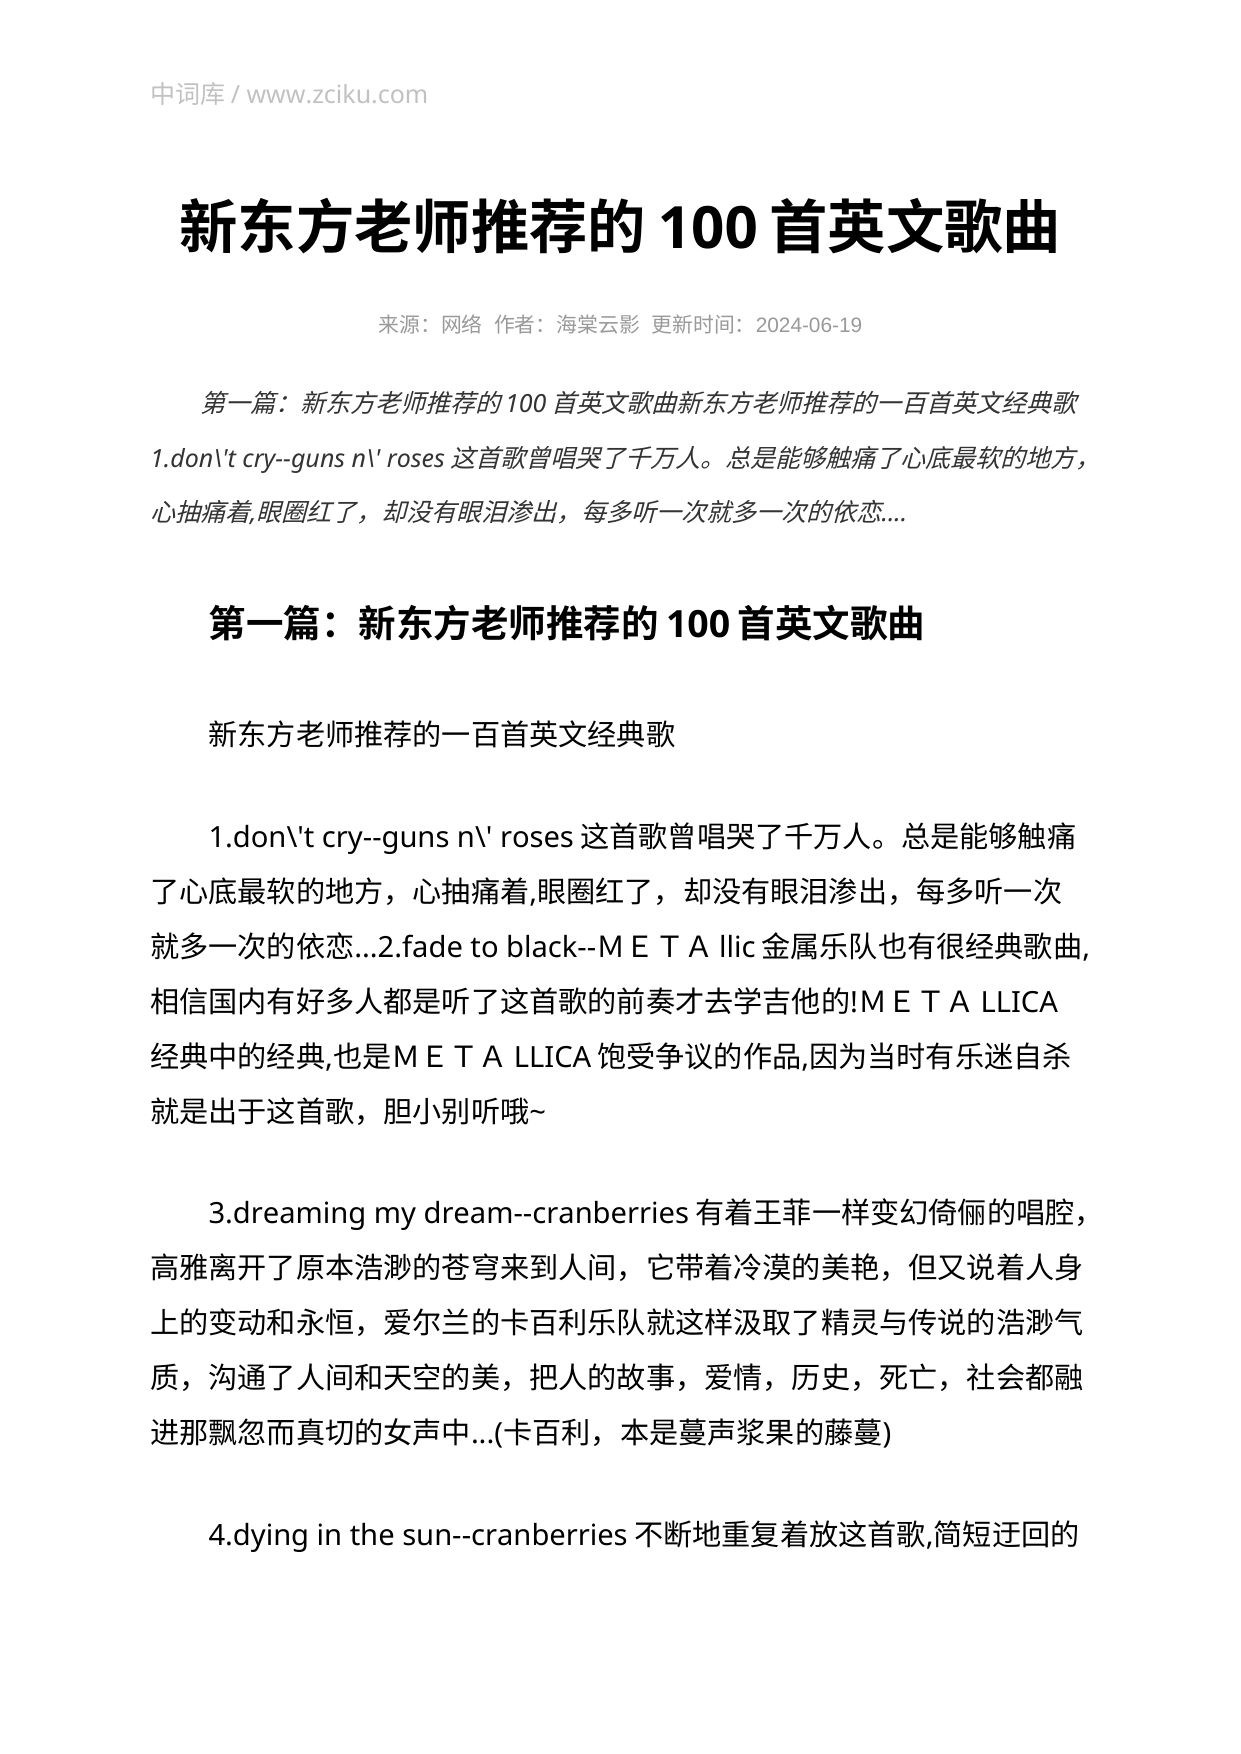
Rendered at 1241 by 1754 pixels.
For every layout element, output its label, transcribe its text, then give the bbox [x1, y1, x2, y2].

text 新东方老师推荐的一百首英文经典歌 [150, 711, 1090, 754]
text 来源：网络 作者：海棠云影 更新时间：2024-06-19 [150, 313, 1090, 337]
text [150, 1512, 1090, 1554]
text 3.dreaming my dream--cranberries有着王菲一样变幻倚俪的唱腔，高雅离开了原本浩渺的苍穹来到人间，它带着冷漠的美艳，但又说着人身上的变动和永恒，爱尔兰的卡百利乐队就这样汲取了精灵与传说的浩渺气质，沟通了人间和天空的美，把人的故事，爱情，历史，死亡，社会都融进那飘忽而真切的女声中...(卡百利，本是蔓声浆果的藤蔓) [150, 1190, 1090, 1452]
text 1.don\'t cry--guns n\' roses这首歌曾唱哭了千万人。总是能够触痛了心底最软的地方，心抽痛着,眼圈红了，却没有眼泪渗出，每多听一次就多一次的依恋...2.fade to black--ＭＥＴＡllic金属乐队也有很经典歌曲,相信国内有好多人都是听了这首歌的前奏才去学吉他的!ＭＥＴＡLLICA经典中的经典,也是ＭＥＴＡLLICA饱受争议的作品,因为当时有乐迷自杀就是出于这首歌，胆小别听哦~ [150, 813, 1090, 1131]
subtitle 新东方老师推荐的100首英文歌曲 [150, 181, 1090, 266]
text 第一篇：新东方老师推荐的100首英文歌曲 [150, 594, 1090, 648]
text 第一篇：新东方老师推荐的100首英文歌曲新东方老师推荐的一百首英文经典歌1.don\'t cry--guns n\' roses这首歌曾唱哭了千万人。总是能够触痛了心底最软的地方，心抽痛着,眼圈红了，却没有眼泪渗出，每多听一次就多一次的依恋.... [150, 384, 1090, 529]
